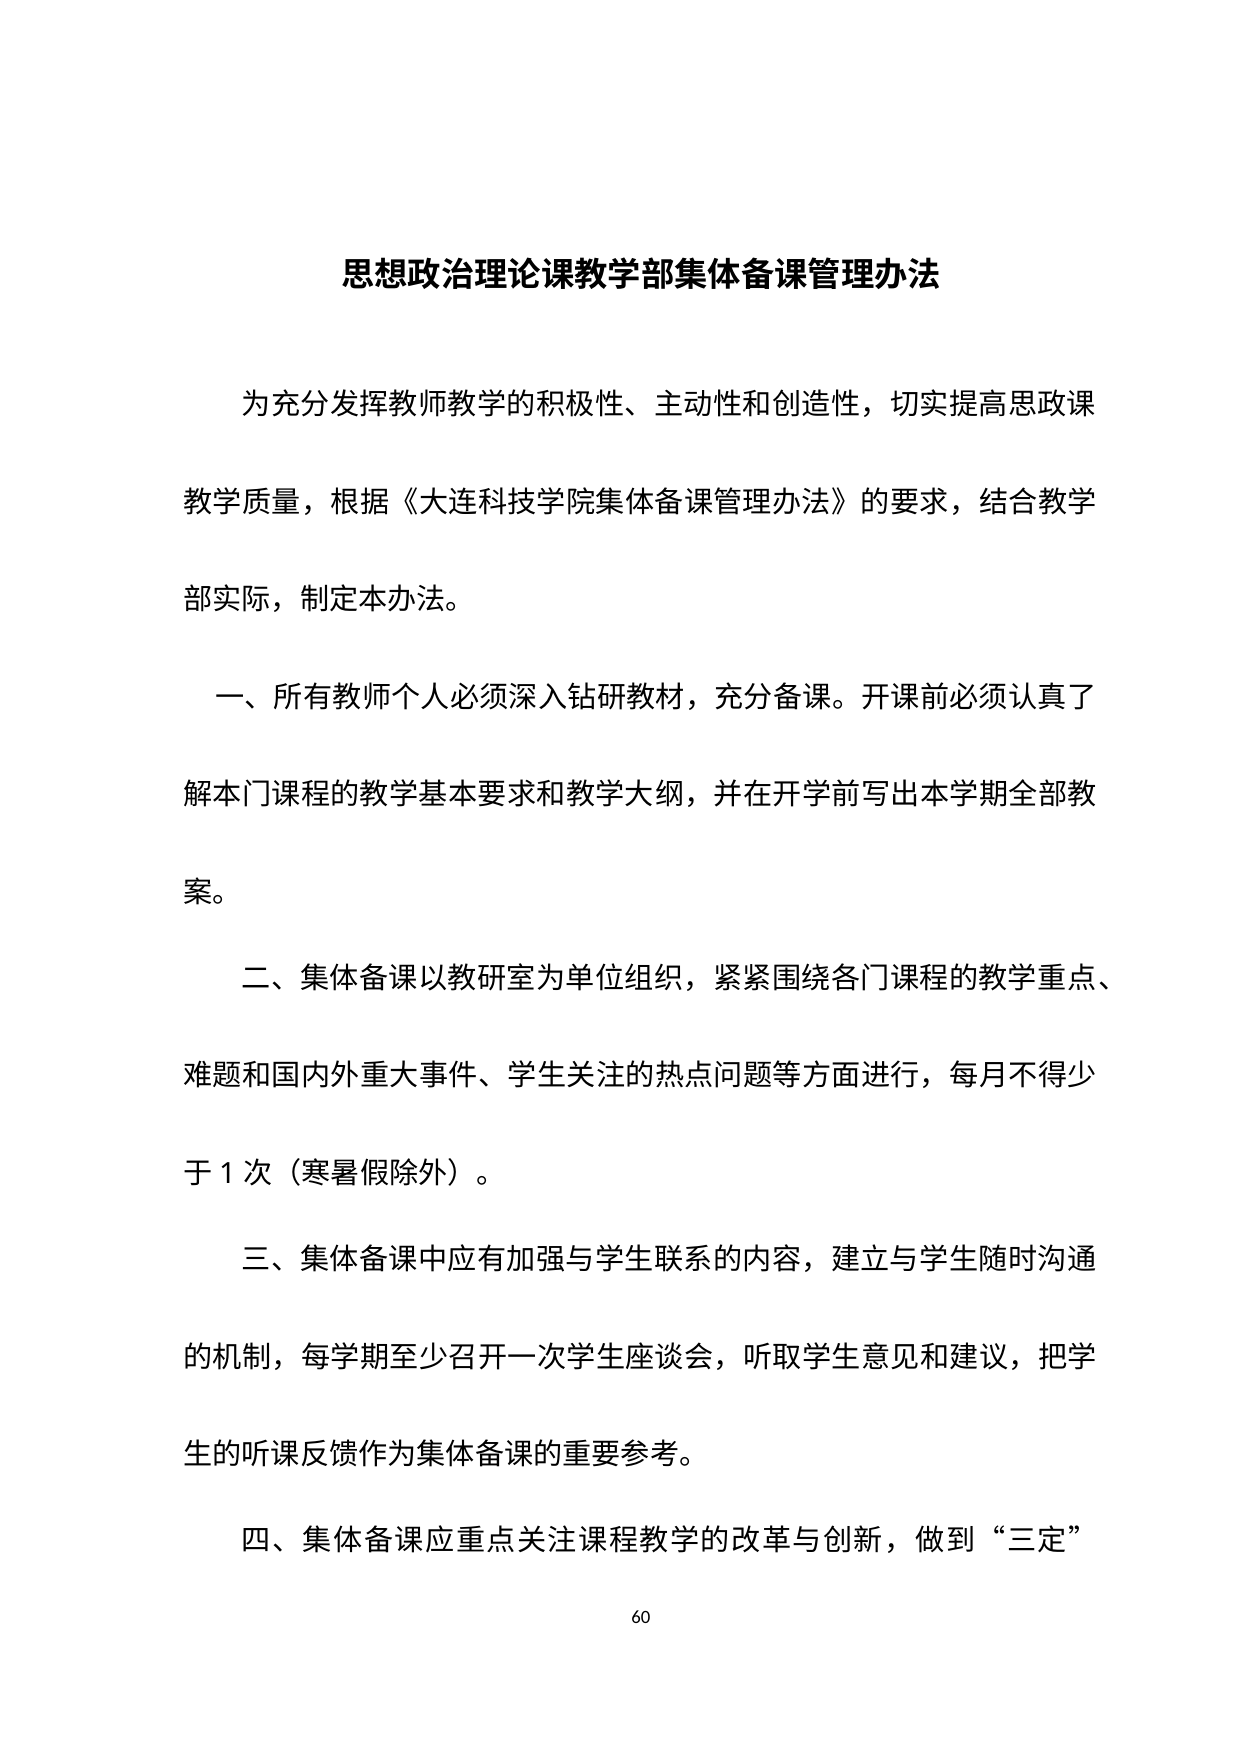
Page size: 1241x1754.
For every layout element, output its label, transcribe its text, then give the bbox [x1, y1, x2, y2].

text 二、集体备课以教研室为单位组织，紧紧围绕各门课程的教学重点、难题和国内外重大事件、学生关注的热点问题等方面进行，每月不得少于 1 次（寒暑假除外）。 [183, 943, 1098, 1203]
text 三、集体备课中应有加强与学生联系的内容，建立与学生随时沟通的机制，每学期至少召开一次学生座谈会，听取学生意见和建议，把学生的听课反馈作为集体备课的重要参考。 [183, 1224, 1098, 1484]
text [183, 1505, 1098, 1570]
text 为充分发挥教师教学的积极性、主动性和创造性，切实提高思政课教学质量，根据《大连科技学院集体备课管理办法》的要求，结合教学部实际，制定本办法。 一、所有教师个人必须深入钻研教材，充分备课。开课前必须认真了解本门课程的教学基本要求和教学大纲，并在开学前写出本学期全部教案。 [183, 369, 1098, 922]
text 思想政治理论课教学部集体备课管理办法 [183, 239, 1098, 304]
